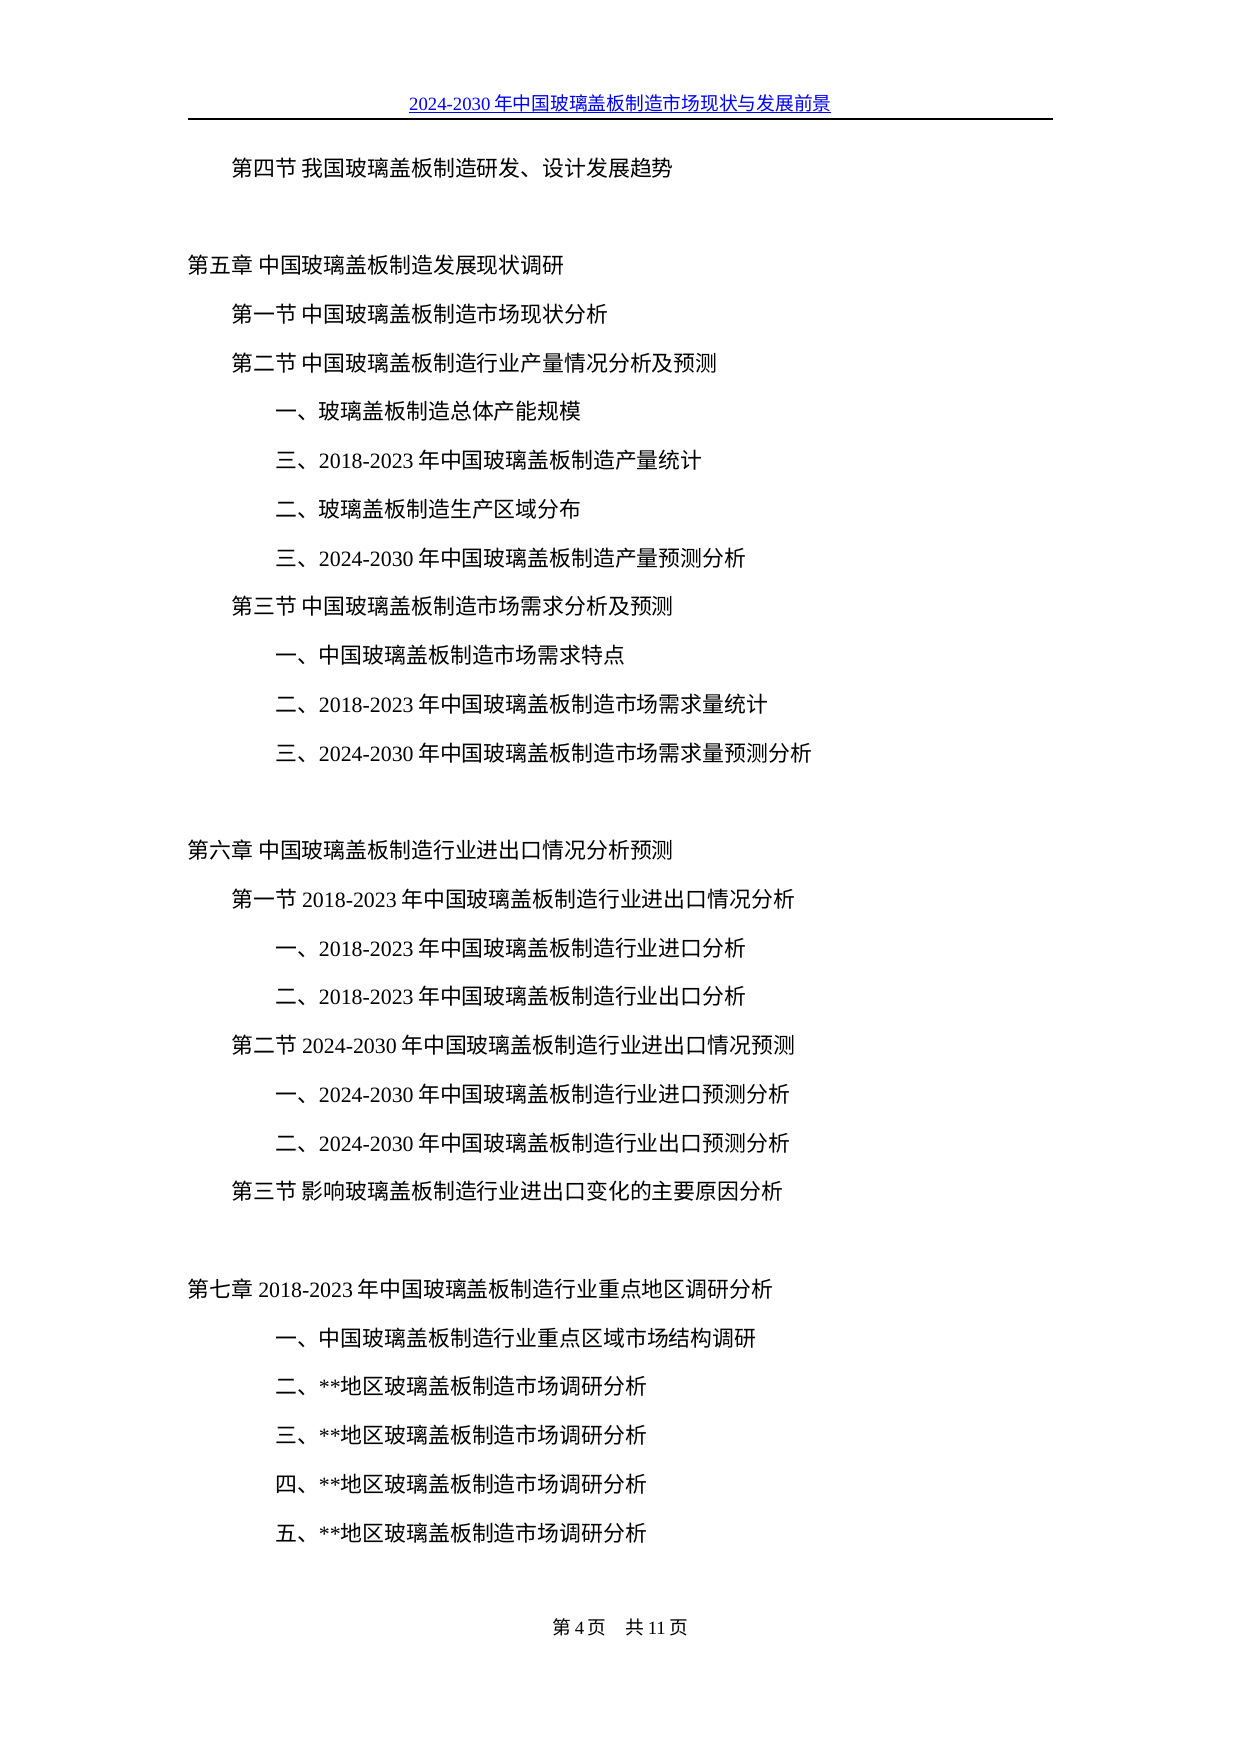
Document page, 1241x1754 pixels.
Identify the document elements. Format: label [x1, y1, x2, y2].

text [187, 150, 1053, 1548]
